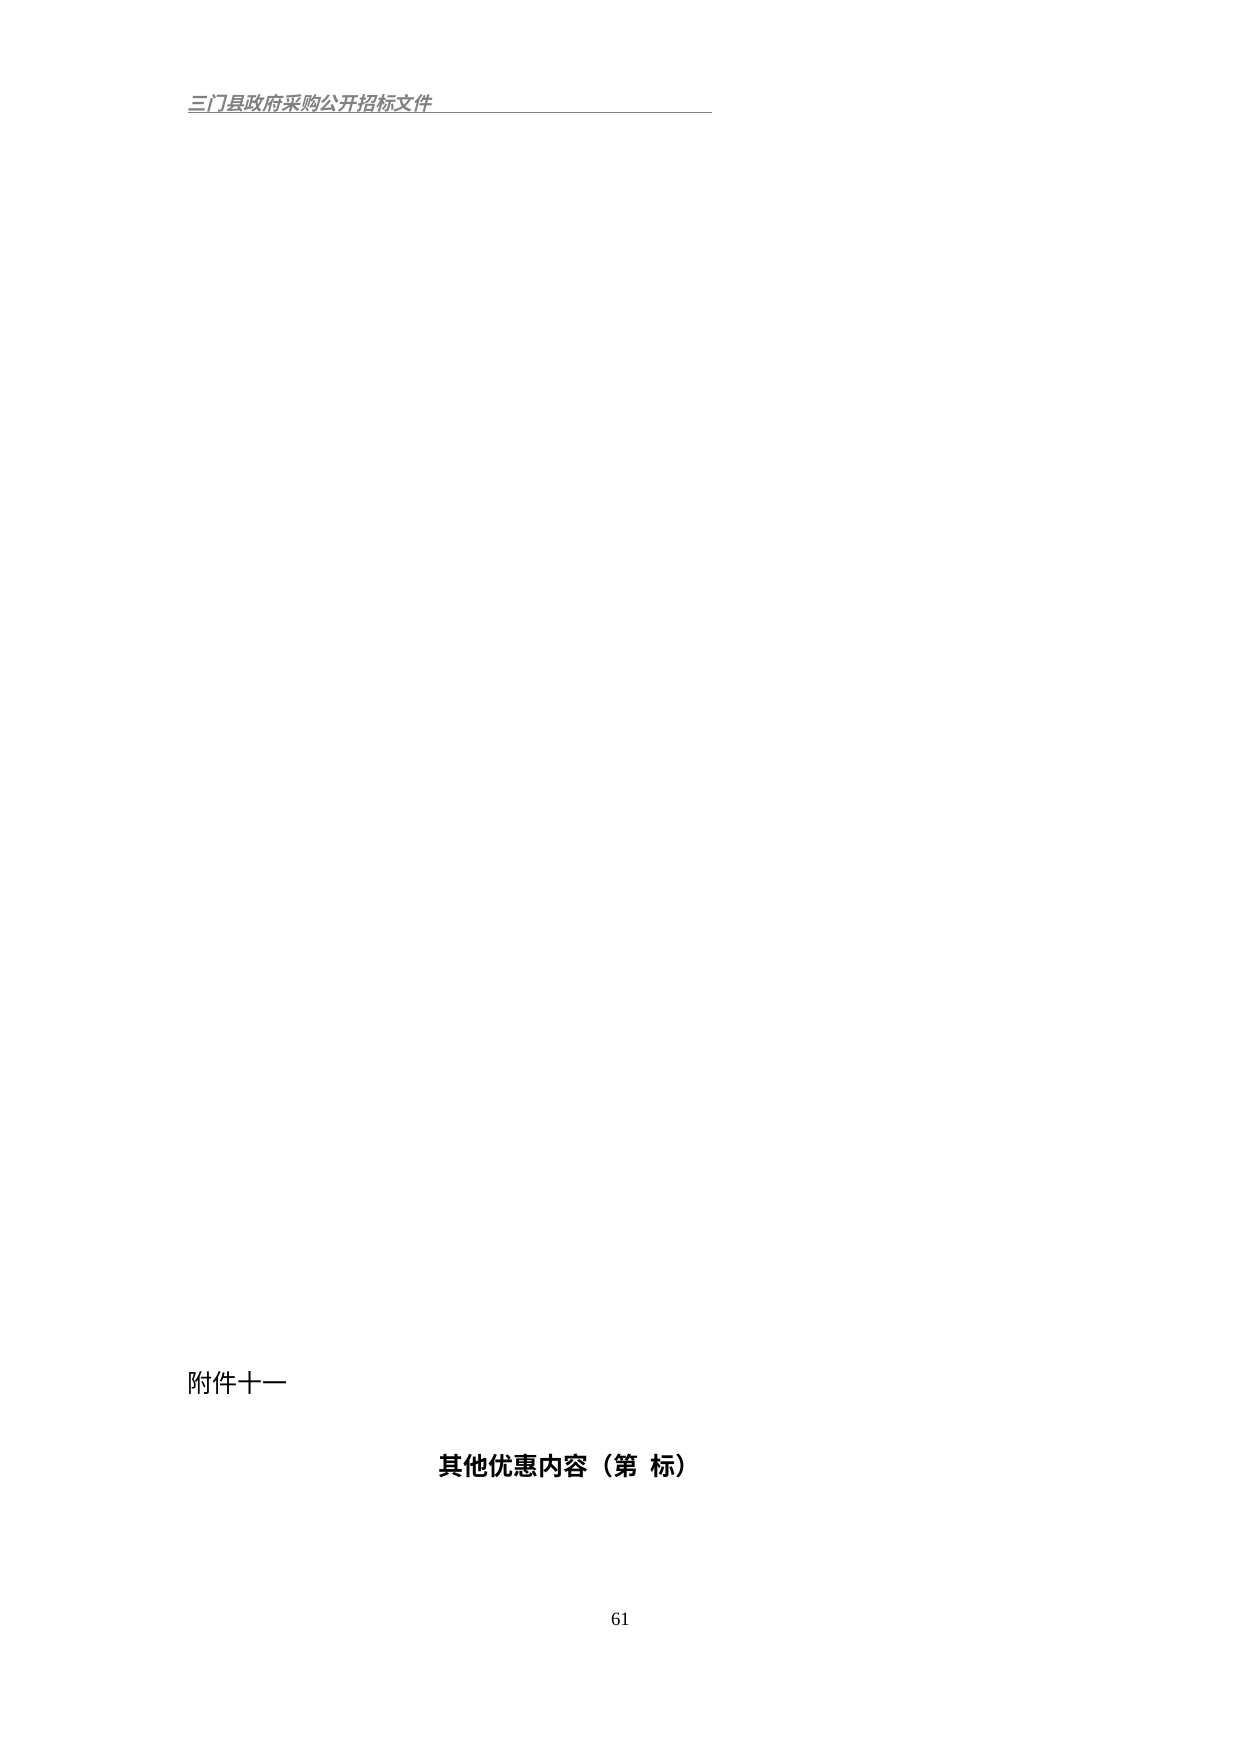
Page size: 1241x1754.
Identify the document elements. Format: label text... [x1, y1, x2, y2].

text 附件十一 [187, 1349, 1053, 1414]
text 其他优惠内容（第 标） [187, 1432, 1053, 1497]
